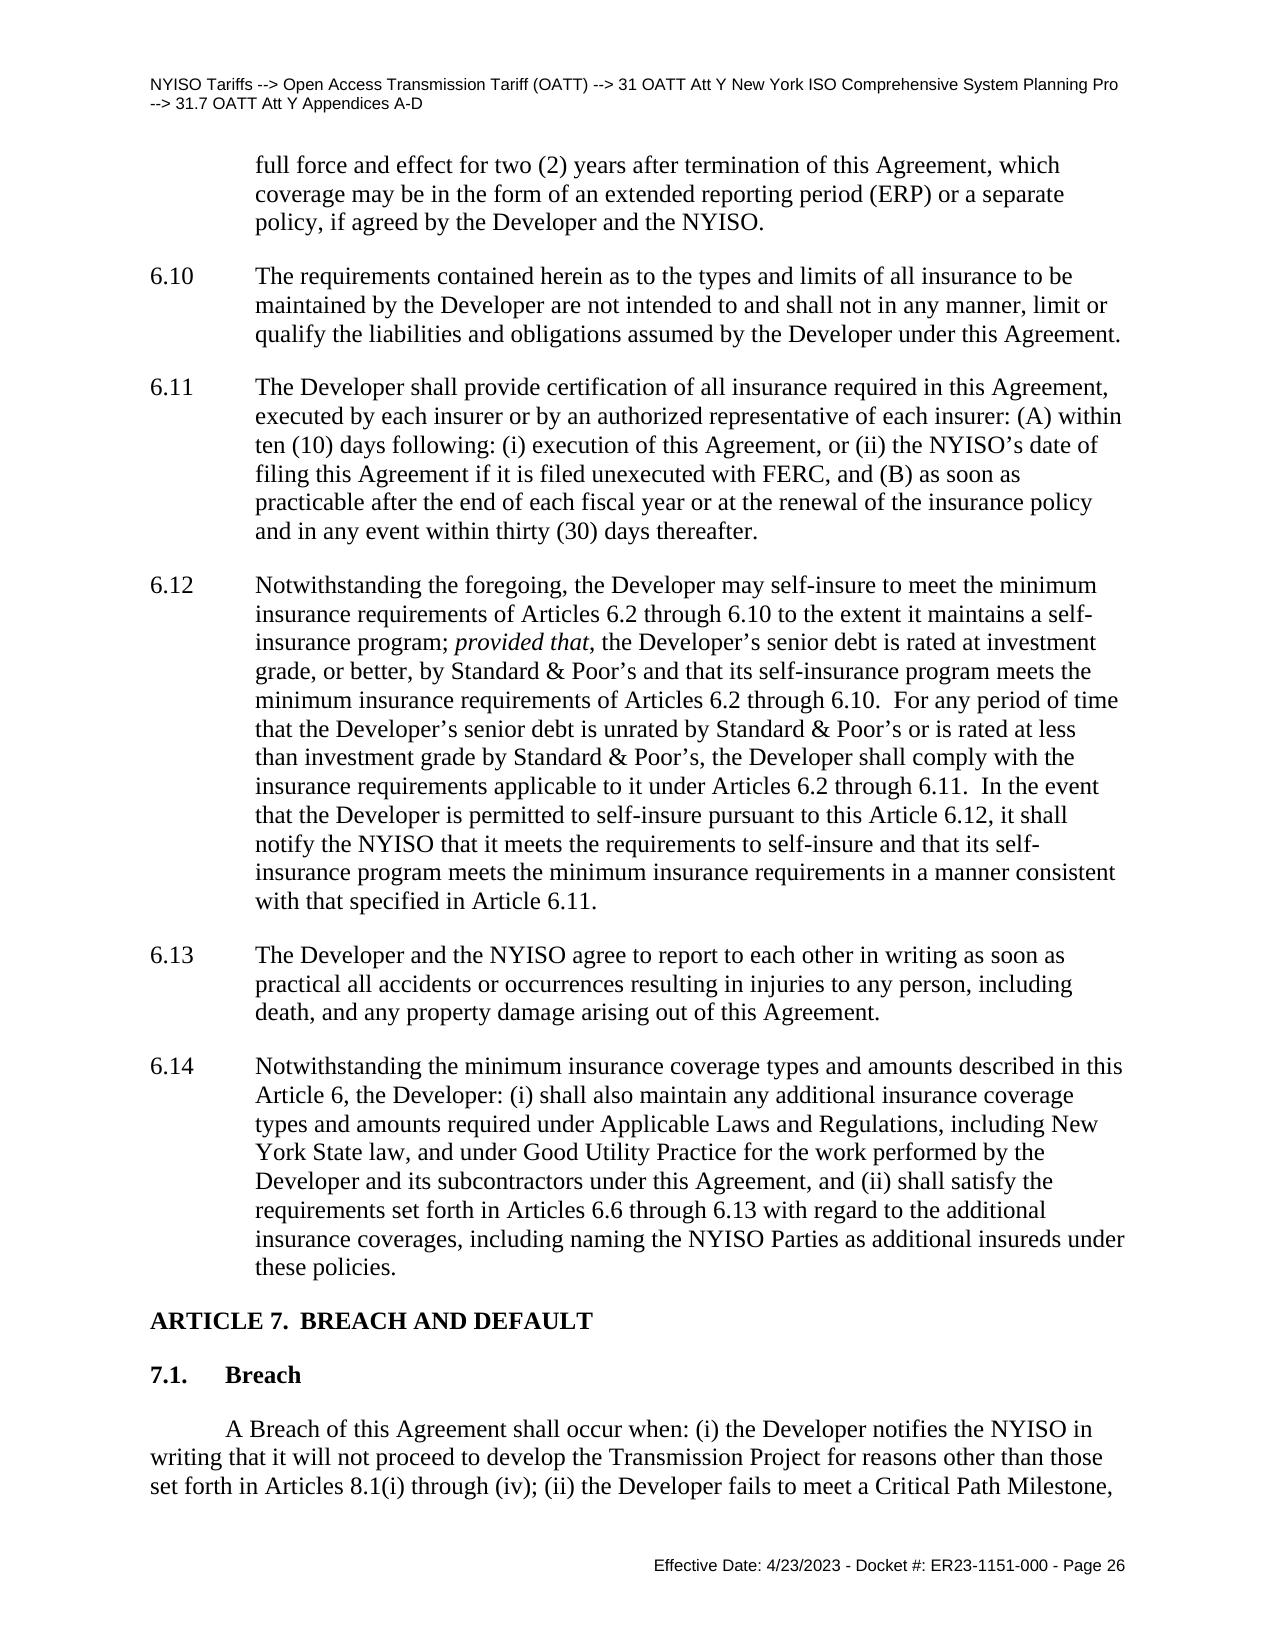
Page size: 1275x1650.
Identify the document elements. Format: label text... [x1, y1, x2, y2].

subtitle ARTICLE 7. BREACH AND DEFAULT [150, 1306, 1125, 1335]
text 6.13 The Developer and the NYISO agree to report to each other in writing as soon as practical all accidents or occurrences resulting in injuries to any person, including death, and any property damage arising out of this Agreement. [150, 940, 1125, 1026]
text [150, 1414, 1125, 1500]
text 7.1. Breach [150, 1360, 1162, 1389]
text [150, 150, 1125, 236]
text 6.11 The Developer shall provide certification of all insurance required in this Agreement, executed by each insurer or by an authorized representative of each insurer: (A) within ten (10) days following: (i) execution of this Agreement, or (ii) the NYISO’s date of filing this Agreement if it is filed unexecuted with FERC, and (B) as soon as practicable after the end of each fiscal year or at the renewal of the insurance policy and in any event within thirty (30) days thereafter. [150, 372, 1125, 545]
text 6.14 Notwithstanding the minimum insurance coverage types and amounts described in this Article 6, the Developer: (i) shall also maintain any additional insurance coverage types and amounts required under Applicable Laws and Regulations, including New York State law, and under Good Utility Practice for the work performed by the Developer and its subcontractors under this Agreement, and (ii) shall satisfy the requirements set forth in Articles 6.6 through 6.13 with regard to the additional insurance coverages, including naming the NYISO Parties as additional insureds under these policies. [150, 1051, 1125, 1281]
text 6.10 The requirements contained herein as to the types and limits of all insurance to be maintained by the Developer are not intended to and shall not in any manner, limit or qualify the liabilities and obligations assumed by the Developer under this Agreement. [150, 261, 1125, 347]
text 6.12 Notwithstanding the foregoing, the Developer may self-insure to meet the minimum insurance requirements of Articles 6.2 through 6.10 to the extent it maintains a self-insurance program; provided that, the Developer’s senior debt is rated at investment grade, or better, by Standard & Poor’s and that its self-insurance program meets the minimum insurance requirements of Articles 6.2 through 6.10. For any period of time that the Developer’s senior debt is unrated by Standard & Poor’s or is rated at less than investment grade by Standard & Poor’s, the Developer shall comply with the insurance requirements applicable to it under Articles 6.2 through 6.11. In the event that the Developer is permitted to self-insure pursuant to this Article 6.12, it shall notify the NYISO that it meets the requirements to self-insure and that its self-insurance program meets the minimum insurance requirements in a manner consistent with that specified in Article 6.11. [150, 570, 1125, 915]
